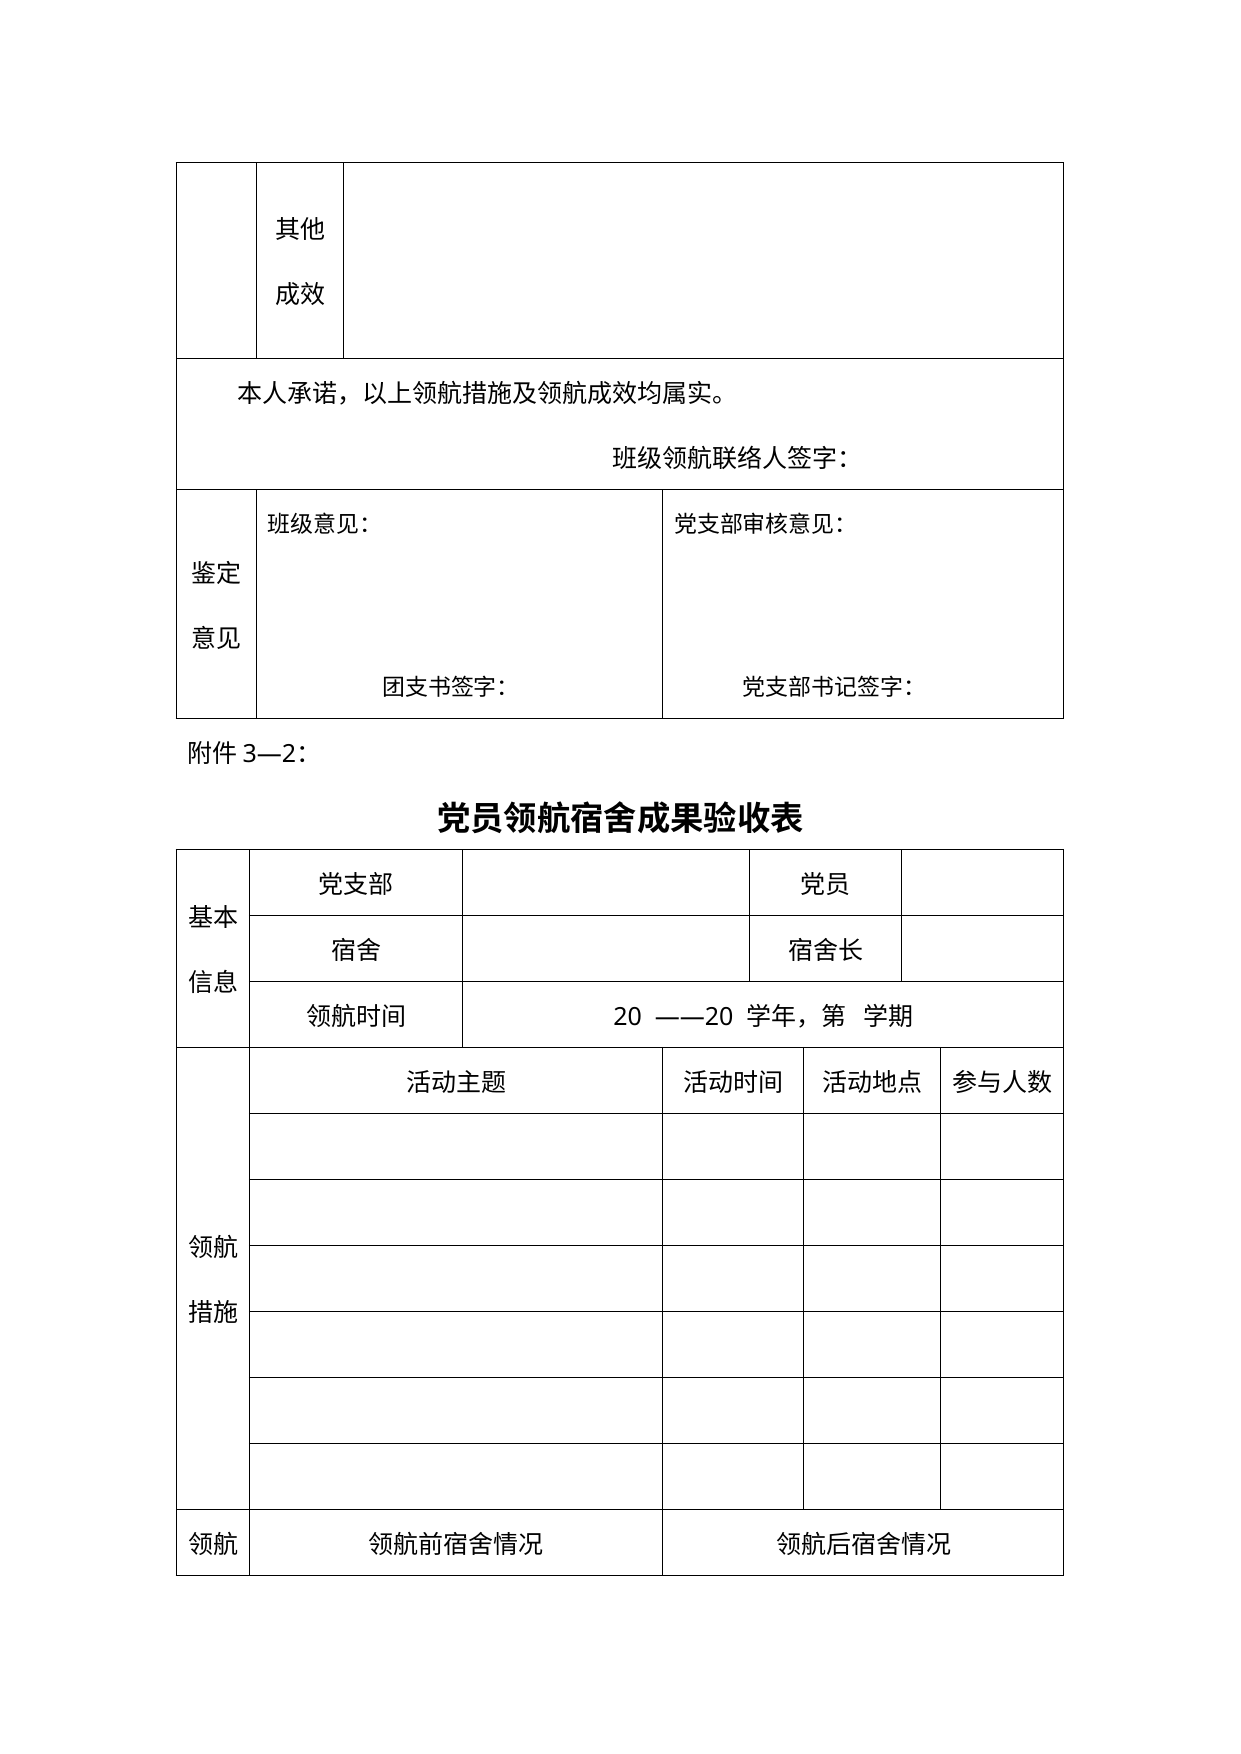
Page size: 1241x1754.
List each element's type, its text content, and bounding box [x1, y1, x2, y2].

table_cell 参与人数 [941, 1048, 1063, 1113]
table_cell [804, 1444, 940, 1509]
table_cell [804, 1246, 940, 1311]
table_cell 活动主题 [250, 1048, 662, 1113]
table_cell 班级意见： 团支书签字： [257, 490, 662, 718]
table_cell [941, 1114, 1063, 1179]
table_cell 宿舍长 [750, 916, 901, 981]
table_cell [941, 1378, 1063, 1443]
table_cell [463, 916, 749, 981]
table_cell 领航后宿舍情况 [663, 1510, 1063, 1575]
text 附件3—2： [187, 719, 1053, 784]
table_cell [250, 1312, 662, 1377]
table_cell [941, 1312, 1063, 1377]
table_header [902, 850, 1063, 915]
table_cell 宿舍 [250, 916, 462, 981]
table_cell 活动地点 [804, 1048, 940, 1113]
table_cell [250, 1378, 662, 1443]
table_cell [663, 1246, 803, 1311]
table_cell 领航措施 [177, 1048, 249, 1509]
table_cell [663, 1312, 803, 1377]
table_cell [804, 1180, 940, 1245]
text 党员领航宿舍成果验收表 [187, 784, 1053, 849]
table_cell [941, 1246, 1063, 1311]
table_cell 领航成效 [177, 1510, 249, 1575]
table_cell [663, 1180, 803, 1245]
table_header 党员 [750, 850, 901, 915]
table_header 基本信息 [177, 850, 249, 1047]
table_cell 领航前宿舍情况 [250, 1510, 662, 1575]
table_cell [250, 1246, 662, 1311]
table_cell 20 ——20 学年，第 学期 [463, 982, 1063, 1047]
table_cell 活动时间 [663, 1048, 803, 1113]
table_cell [663, 1444, 803, 1509]
table_cell [663, 1378, 803, 1443]
table_cell [941, 1180, 1063, 1245]
table_cell [941, 1444, 1063, 1509]
table_cell [250, 1180, 662, 1245]
table_cell 鉴定意见 [177, 490, 256, 718]
table_cell [344, 163, 1063, 358]
table_cell [902, 916, 1063, 981]
table_cell [663, 1114, 803, 1179]
table_cell 本人承诺，以上领航措施及领航成效均属实。 班级领航联络人签字： [177, 359, 1063, 489]
table_header 党支部 [250, 850, 462, 915]
table_cell [250, 1114, 662, 1179]
table_cell 其他成效 [257, 163, 343, 358]
table_cell 领航时间 [250, 982, 462, 1047]
table_cell [804, 1378, 940, 1443]
table_cell [804, 1312, 940, 1377]
table_cell [250, 1444, 662, 1509]
table_cell [804, 1114, 940, 1179]
table_cell 党支部审核意见： 党支部书记签字： [663, 490, 1063, 718]
table_header [463, 850, 749, 915]
